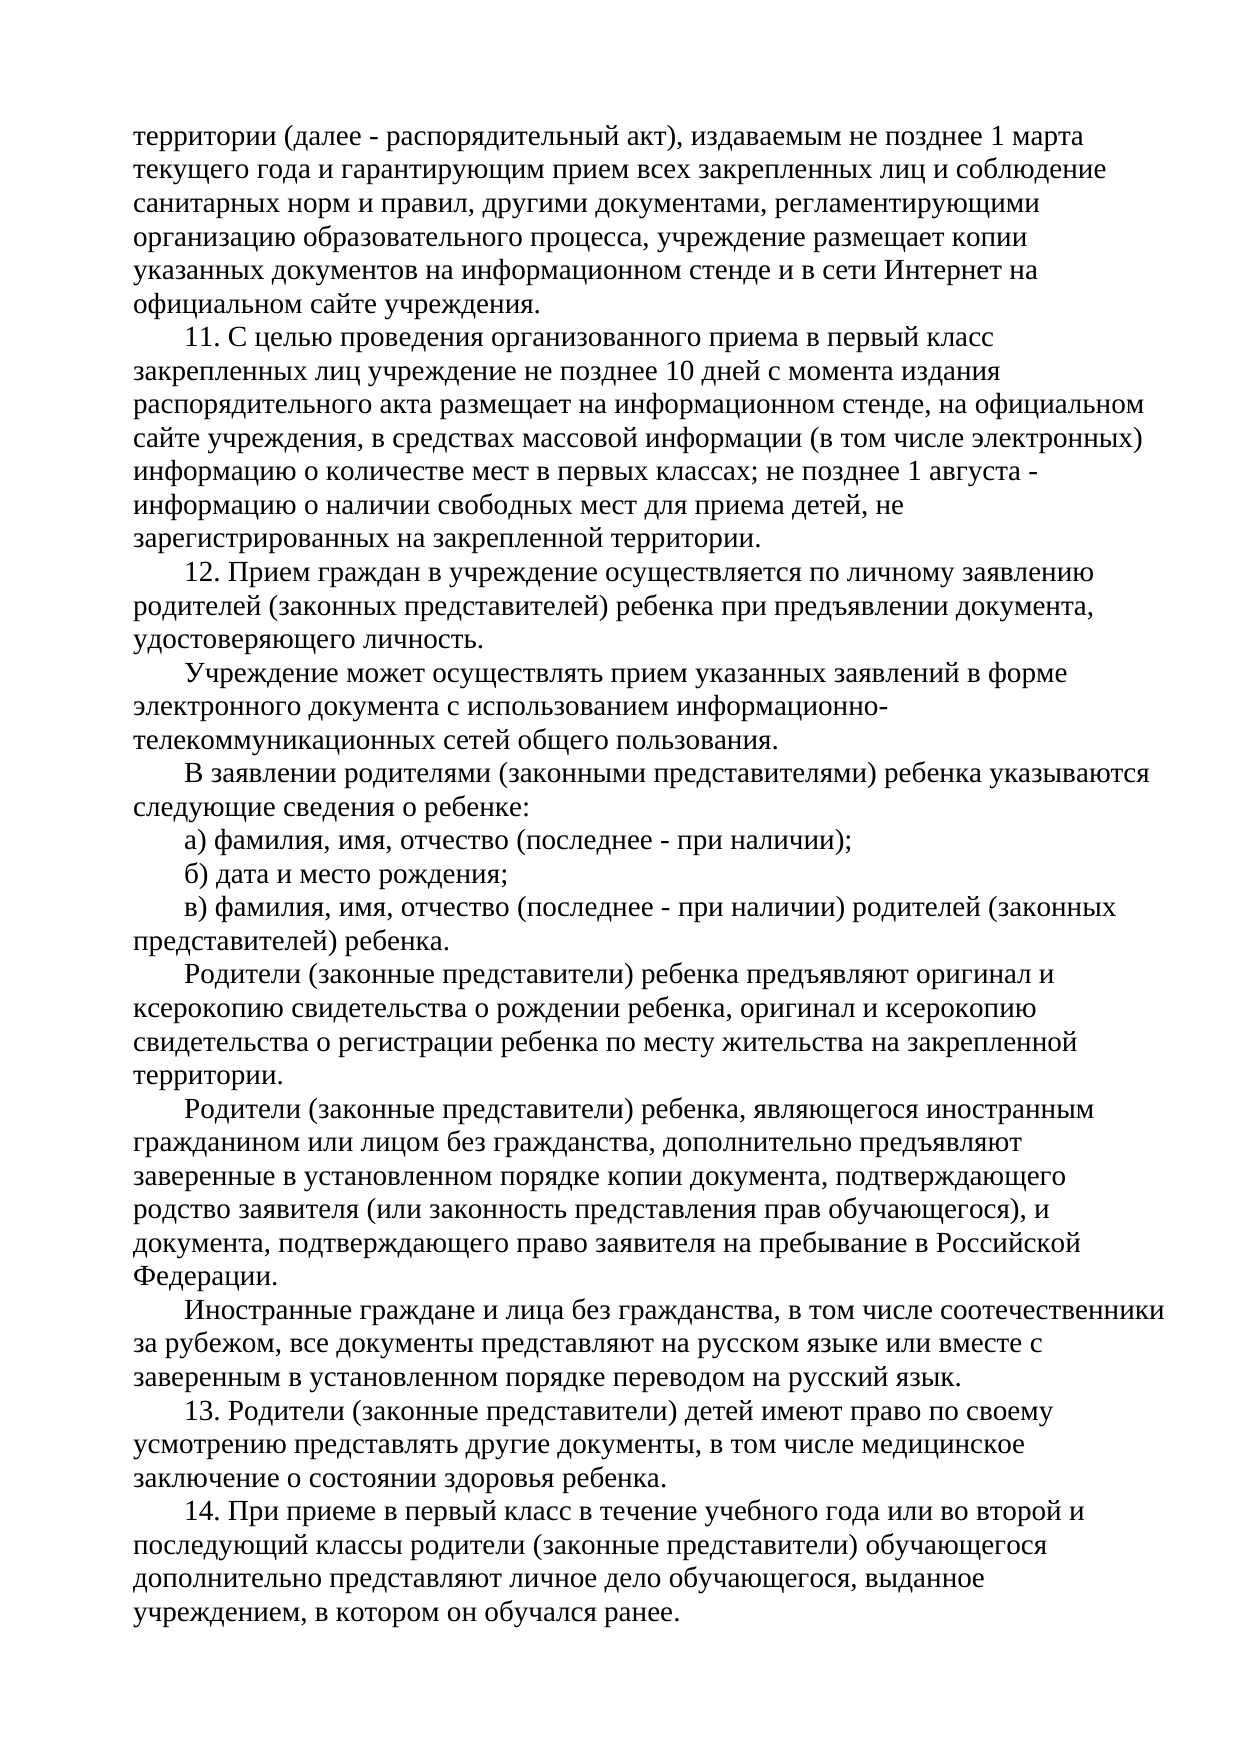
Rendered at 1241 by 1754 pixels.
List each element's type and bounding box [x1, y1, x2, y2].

text [133, 118, 1167, 1627]
